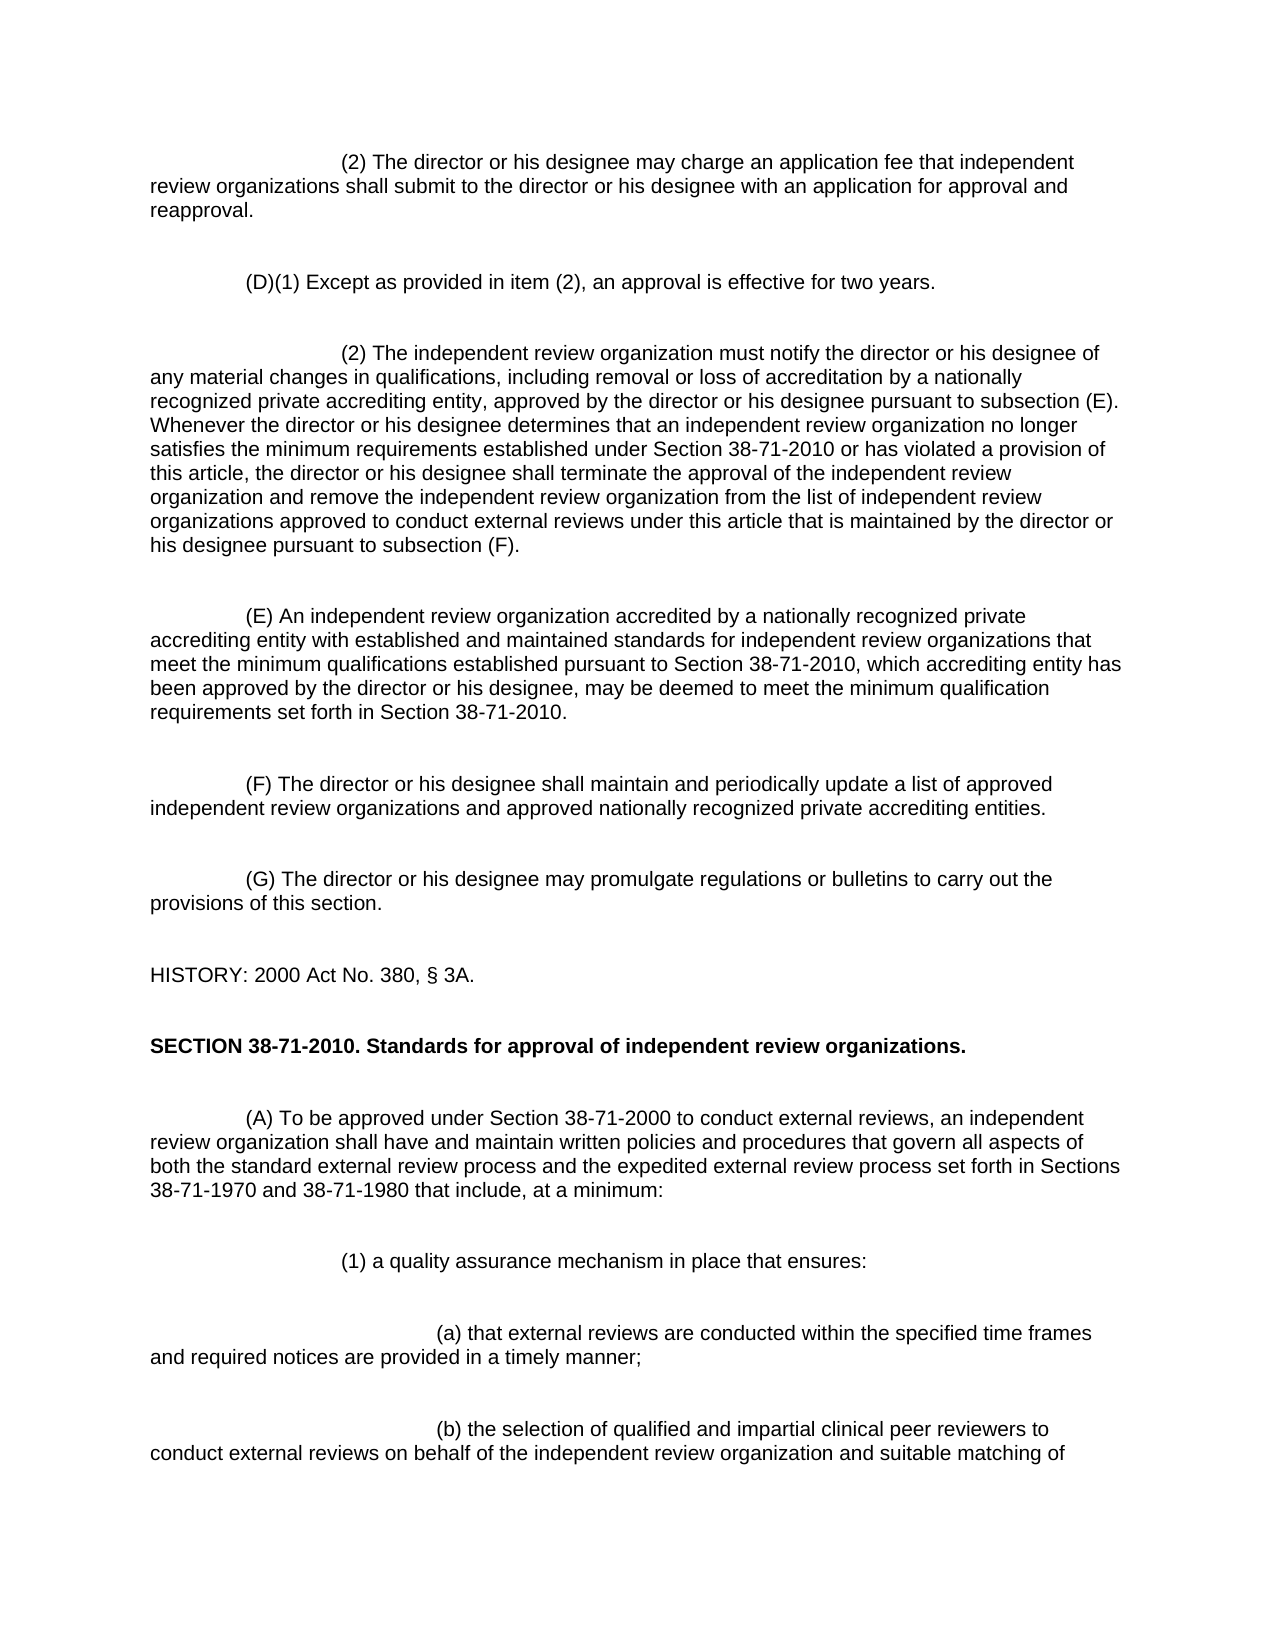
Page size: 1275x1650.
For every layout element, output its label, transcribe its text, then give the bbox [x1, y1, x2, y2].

text (G) The director or his designee may promulgate regulations or bulletins to carry out the provisions of this section. [150, 867, 1125, 939]
text (2) The director or his designee may charge an application fee that independent review organizations shall submit to the director or his designee with an application for approval and reapproval. [150, 150, 1125, 246]
text (1) a quality assurance mechanism in place that ensures: [150, 1249, 1125, 1297]
text (E) An independent review organization accredited by a nationally recognized private accrediting entity with established and maintained standards for independent review organizations that meet the minimum qualifications established pursuant to Section 38-71-2010, which accrediting entity has been approved by the director or his designee, may be deemed to meet the minimum qualification requirements set forth in Section 38-71-2010. [150, 604, 1125, 748]
text (a) that external reviews are conducted within the specified time frames and required notices are provided in a timely manner; [150, 1321, 1125, 1392]
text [150, 1416, 1125, 1464]
text (2) The independent review organization must notify the director or his designee of any material changes in qualifications, including removal or loss of accreditation by a nationally recognized private accrediting entity, approved by the director or his designee pursuant to subsection (E). Whenever the director or his designee determines that an independent review organization no longer satisfies the minimum requirements established under Section 38-71-2010 or has violated a provision of this article, the director or his designee shall terminate the approval of the independent review organization and remove the independent review organization from the list of independent review organizations approved to conduct external reviews under this article that is maintained by the director or his designee pursuant to subsection (F). [150, 341, 1125, 580]
text (F) The director or his designee shall maintain and periodically update a list of approved independent review organizations and approved nationally recognized private accrediting entities. [150, 772, 1125, 843]
text HISTORY: 2000 Act No. 380, § 3A. [150, 963, 1125, 1010]
text (A) To be approved under Section 38-71-2000 to conduct external reviews, an independent review organization shall have and maintain written policies and procedures that govern all aspects of both the standard external review process and the expedited external review process set forth in Sections 38-71-1970 and 38-71-1980 that include, at a minimum: [150, 1106, 1125, 1225]
text SECTION 38-71-2010. Standards for approval of independent review organizations. [150, 1034, 1125, 1082]
text (D)(1) Except as provided in item (2), an approval is effective for two years. [150, 269, 1125, 317]
